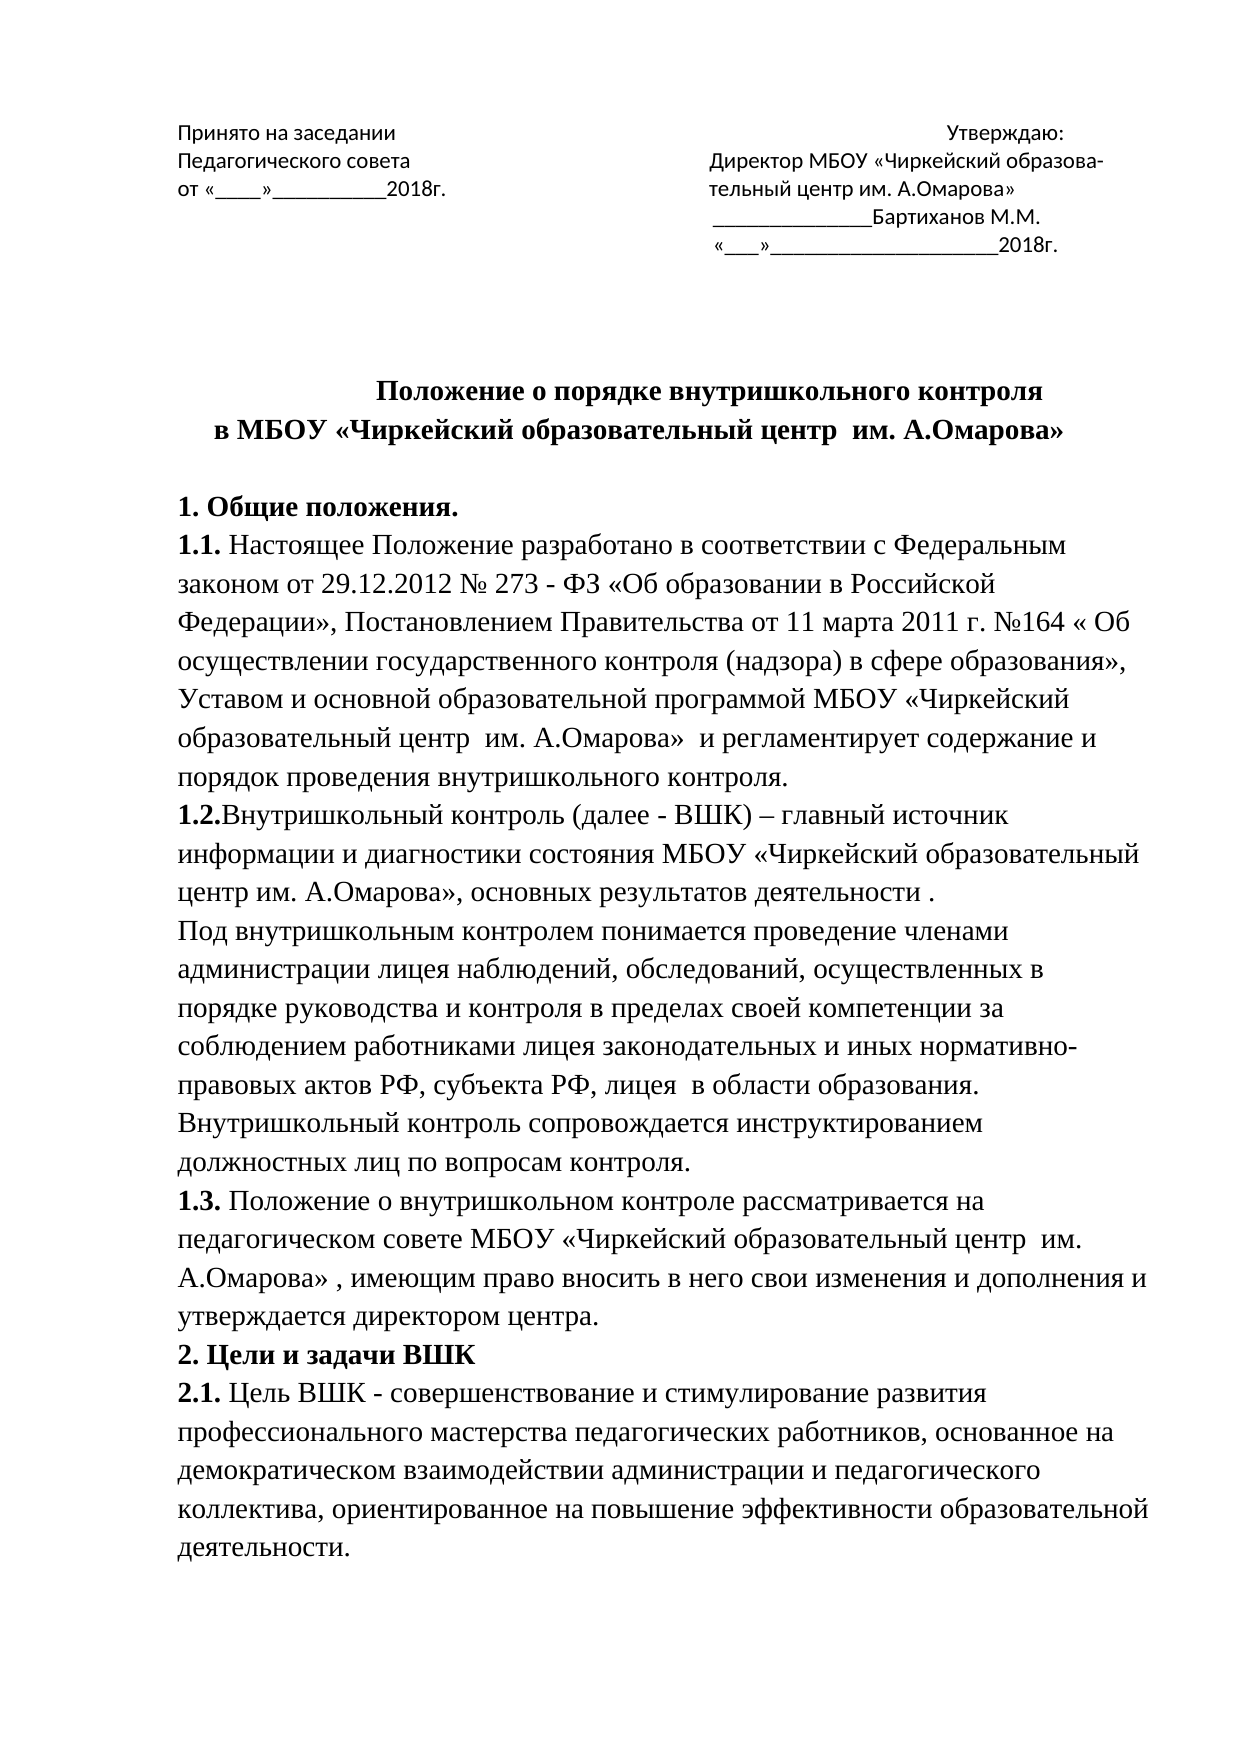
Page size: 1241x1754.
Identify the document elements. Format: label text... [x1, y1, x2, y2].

text 1.1. Настоящее Положение разработано в соответствии с Федеральным законом от 29.12.2012 № 273 - ФЗ «Об образовании в Российской Федерации», Постановлением Правительства от 11 марта 2011 г. №164 « Об осуществлении государственного контроля (надзора) в сфере образования», Уставом и основной образовательной программой МБОУ «Чиркейский образовательный центр им. А.Омарова» и регламентирует содержание и порядок проведения внутришкольного контроля. [177, 527, 1152, 792]
text 2.1. Цель ВШК - совершенствование и стимулирование развития профессионального мастерства педагогических работников, основанное на демократическом взаимодействии администрации и педагогического коллектива, ориентированное на повышение эффективности образовательной деятельности. [177, 1375, 1152, 1563]
text Внутришкольный контроль сопровождается инструктированием должностных лиц по вопросам контроля. [177, 1106, 1152, 1178]
text Педагогического совета Директор МБОУ «Чиркейский образова- [177, 146, 1152, 174]
text 2. Цели и задачи ВШК [177, 1337, 1152, 1370]
text в МБОУ «Чиркейский образовательный центр им. А.Омарова» [177, 412, 1152, 445]
text ______________Бартиханов М.М. [177, 202, 1152, 230]
text Под внутришкольным контролем понимается проведение членами администрации лицея наблюдений, обследований, осуществленных в порядке руководства и контроля в пределах своей компетенции за соблюдением работниками лицея законодательных и иных нормативно-правовых актов РФ, субъекта РФ, лицея в области образования. [177, 913, 1152, 1101]
text 1. Общие положения. [177, 489, 1152, 522]
text Положение о порядке внутришкольного контроля [177, 373, 1152, 407]
text от «____»__________2018г. тельный центр им. А.Омарова» [177, 174, 1152, 202]
text Принято на заседании Утверждаю: [177, 118, 1152, 146]
text 1.2.Внутришкольный контроль (далее - ВШК) – главный источник информации и диагностики состояния МБОУ «Чиркейский образовательный центр им. А.Омарова», основных результатов деятельности . [177, 797, 1152, 908]
text 1.3. Положение о внутришкольном контроле рассматривается на педагогическом совете МБОУ «Чиркейский образовательный центр им. А.Омарова» , имеющим право вносить в него свои изменения и дополнения и утверждается директором центра. [177, 1183, 1152, 1332]
text «___»____________________2018г. [177, 230, 1152, 258]
